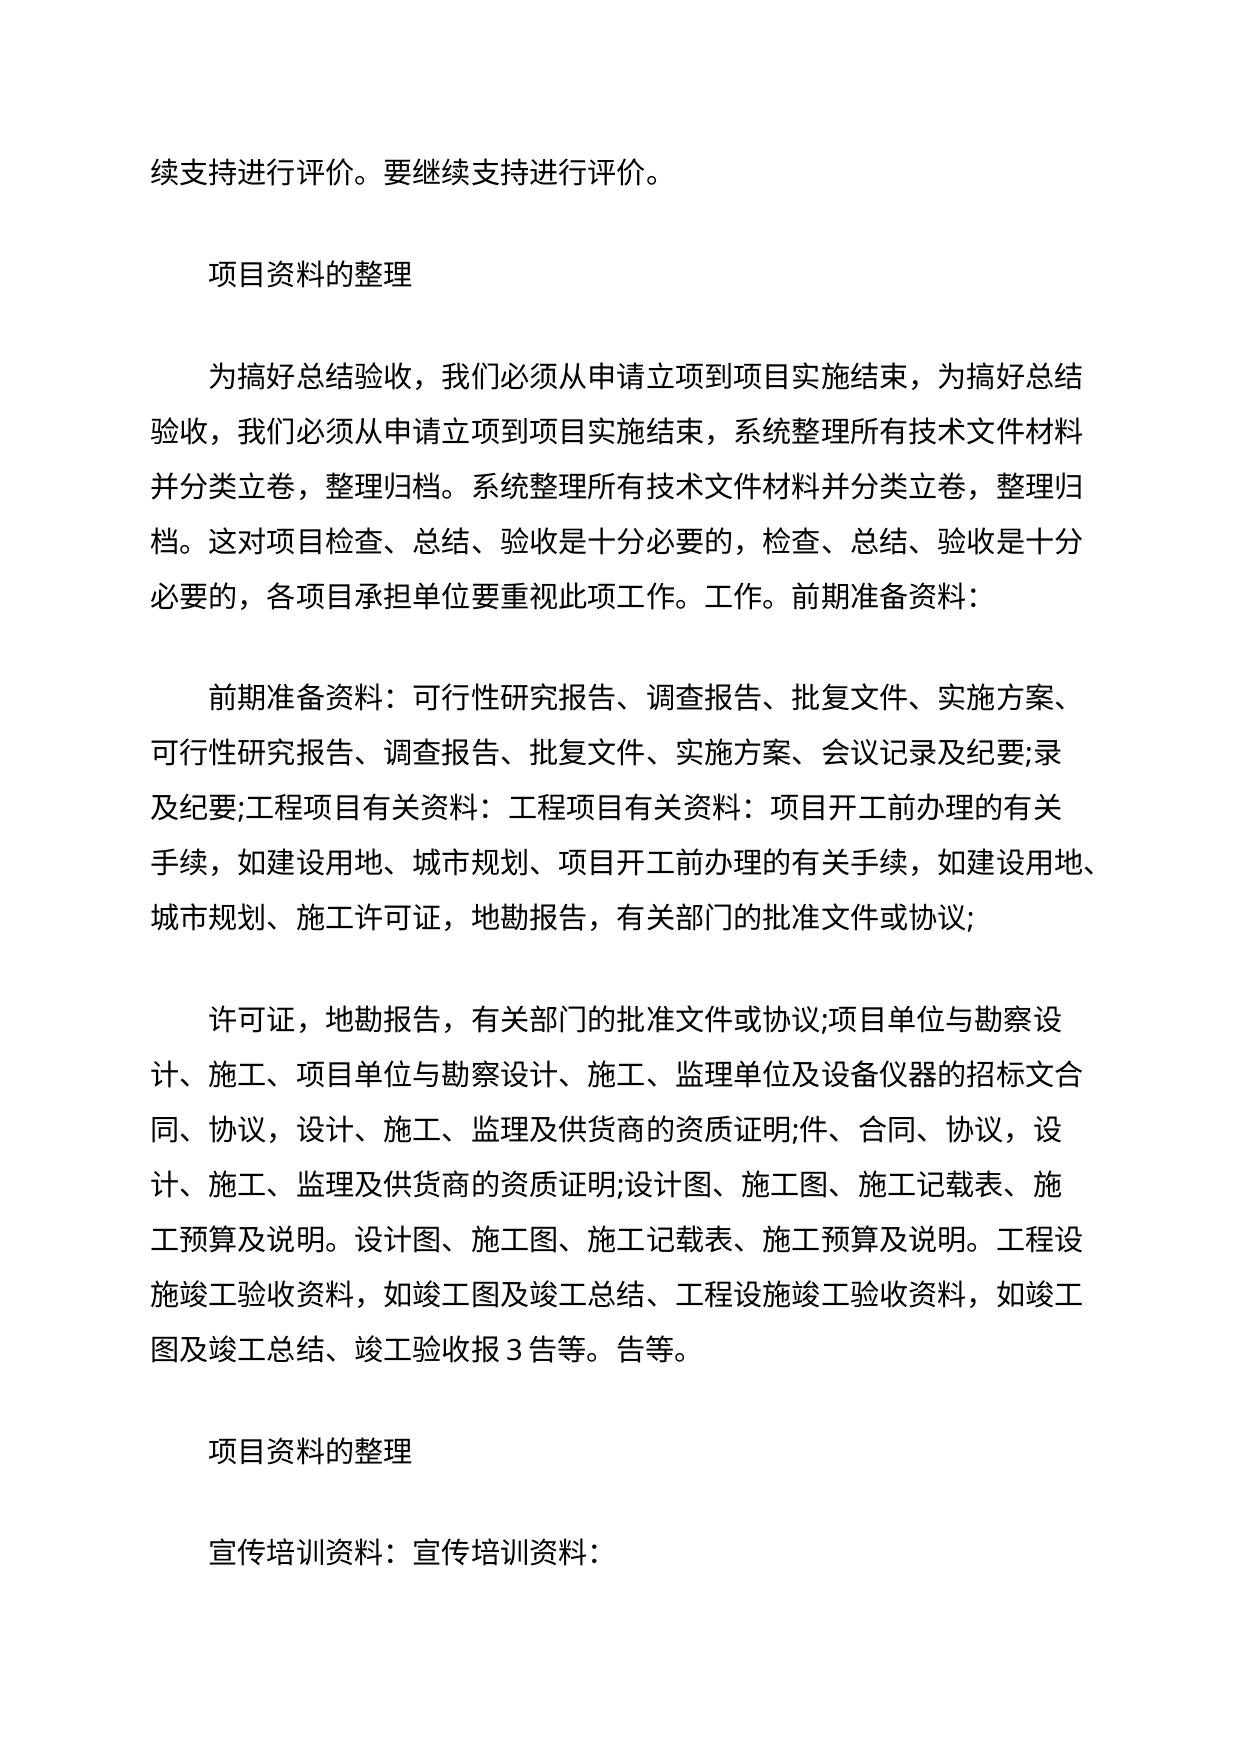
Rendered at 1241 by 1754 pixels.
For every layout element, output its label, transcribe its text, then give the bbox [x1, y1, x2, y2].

text 前期准备资料：可行性研究报告、调查报告、批复文件、实施方案、可行性研究报告、调查报告、批复文件、实施方案、会议记录及纪要;录及纪要;工程项目有关资料：工程项目有关资料：项目开工前办理的有关手续，如建设用地、城市规划、项目开工前办理的有关手续，如建设用地、城市规划、施工许可证，地勘报告，有关部门的批准文件或协议; [150, 675, 1090, 937]
text 宣传培训资料：宣传培训资料： [150, 1530, 1090, 1572]
text 项目资料的整理 [150, 252, 1090, 294]
text 项目资料的整理 [150, 1428, 1090, 1471]
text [150, 150, 1090, 192]
text 为搞好总结验收，我们必须从申请立项到项目实施结束，为搞好总结验收，我们必须从申请立项到项目实施结束，系统整理所有技术文件材料并分类立卷，整理归档。系统整理所有技术文件材料并分类立卷，整理归档。这对项目检查、总结、验收是十分必要的，检查、总结、验收是十分必要的，各项目承担单位要重视此项工作。工作。前期准备资料： [150, 353, 1090, 615]
text 许可证，地勘报告，有关部门的批准文件或协议;项目单位与勘察设计、施工、项目单位与勘察设计、施工、监理单位及设备仪器的招标文合同、协议，设计、施工、监理及供货商的资质证明;件、合同、协议，设计、施工、监理及供货商的资质证明;设计图、施工图、施工记载表、施工预算及说明。设计图、施工图、施工记载表、施工预算及说明。工程设施竣工验收资料，如竣工图及竣工总结、工程设施竣工验收资料，如竣工图及竣工总结、竣工验收报3告等。告等。 [150, 997, 1090, 1369]
